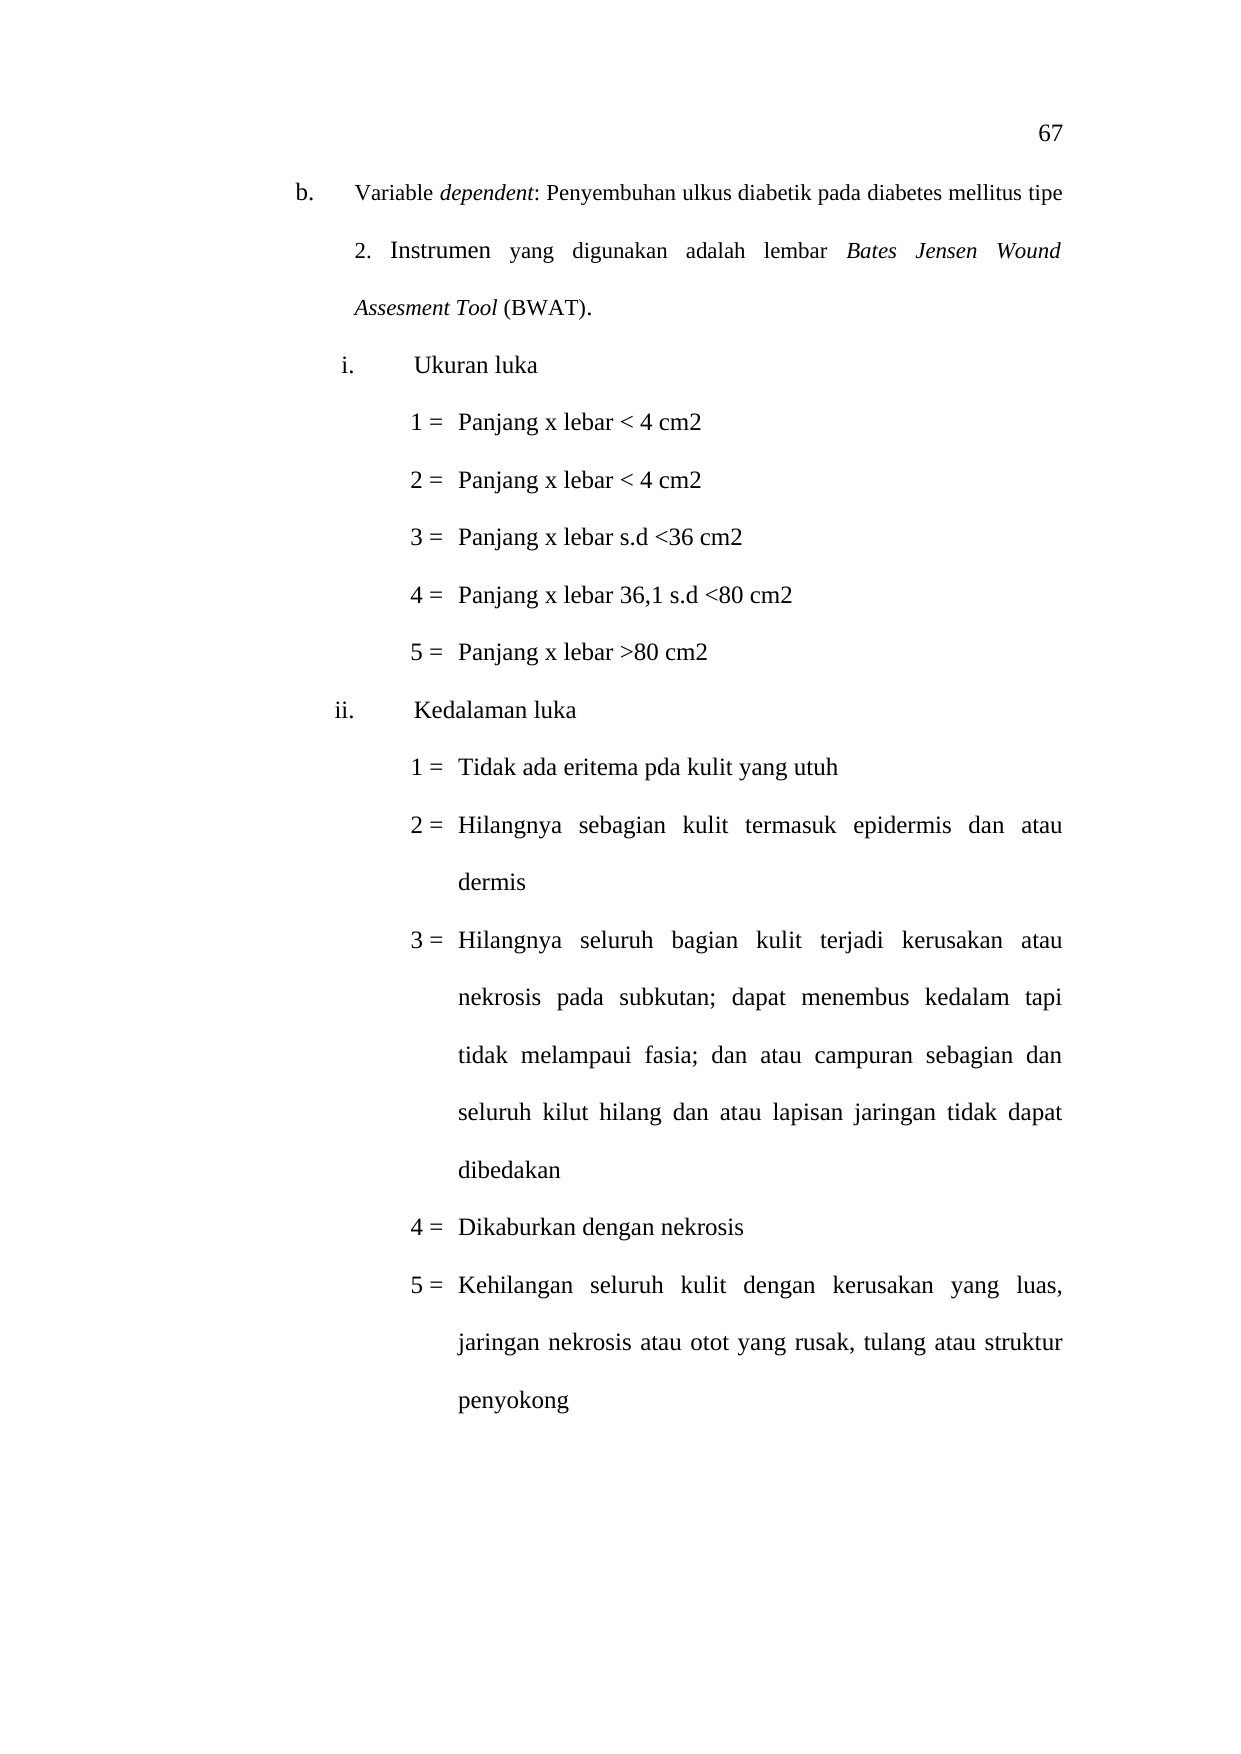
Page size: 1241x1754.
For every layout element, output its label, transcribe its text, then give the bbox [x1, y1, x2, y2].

list Panjang x lebar < 4 cm2 [443, 407, 1063, 436]
list Dikaburkan dengan nekrosis [443, 1212, 1063, 1241]
list Kedalaman luka [354, 695, 1063, 723]
list Panjang x lebar < 4 cm2 [443, 465, 1063, 493]
list Ukuran luka [354, 350, 1063, 378]
list Kehilangan seluruh kulit dengan kerusakan yang luas, jaringan nekrosis atau otot yang rusak, tulang atau struktur penyokong [443, 1270, 1063, 1413]
list Variable dependent: Penyembuhan ulkus diabetik pada diabetes mellitus tipe 2. Instrumen yang digunakan adalah lembar Bates Jensen Wound Assesment Tool (BWAT). [295, 177, 1063, 321]
list Hilangnya sebagian kulit termasuk epidermis dan atau dermis [443, 810, 1063, 896]
list Panjang x lebar 36,1 s.d <80 cm2 [443, 580, 1063, 608]
list Panjang x lebar s.d <36 cm2 [443, 522, 1063, 551]
list Panjang x lebar >80 cm2 [443, 637, 1063, 666]
list Hilangnya seluruh bagian kulit terjadi kerusakan atau nekrosis pada subkutan; dapat menembus kedalam tapi tidak melampaui fasia; dan atau campuran sebagian dan seluruh kilut hilang dan atau lapisan jaringan tidak dapat dibedakan [443, 925, 1063, 1183]
list Tidak ada eritema pda kulit yang utuh [443, 752, 1063, 781]
